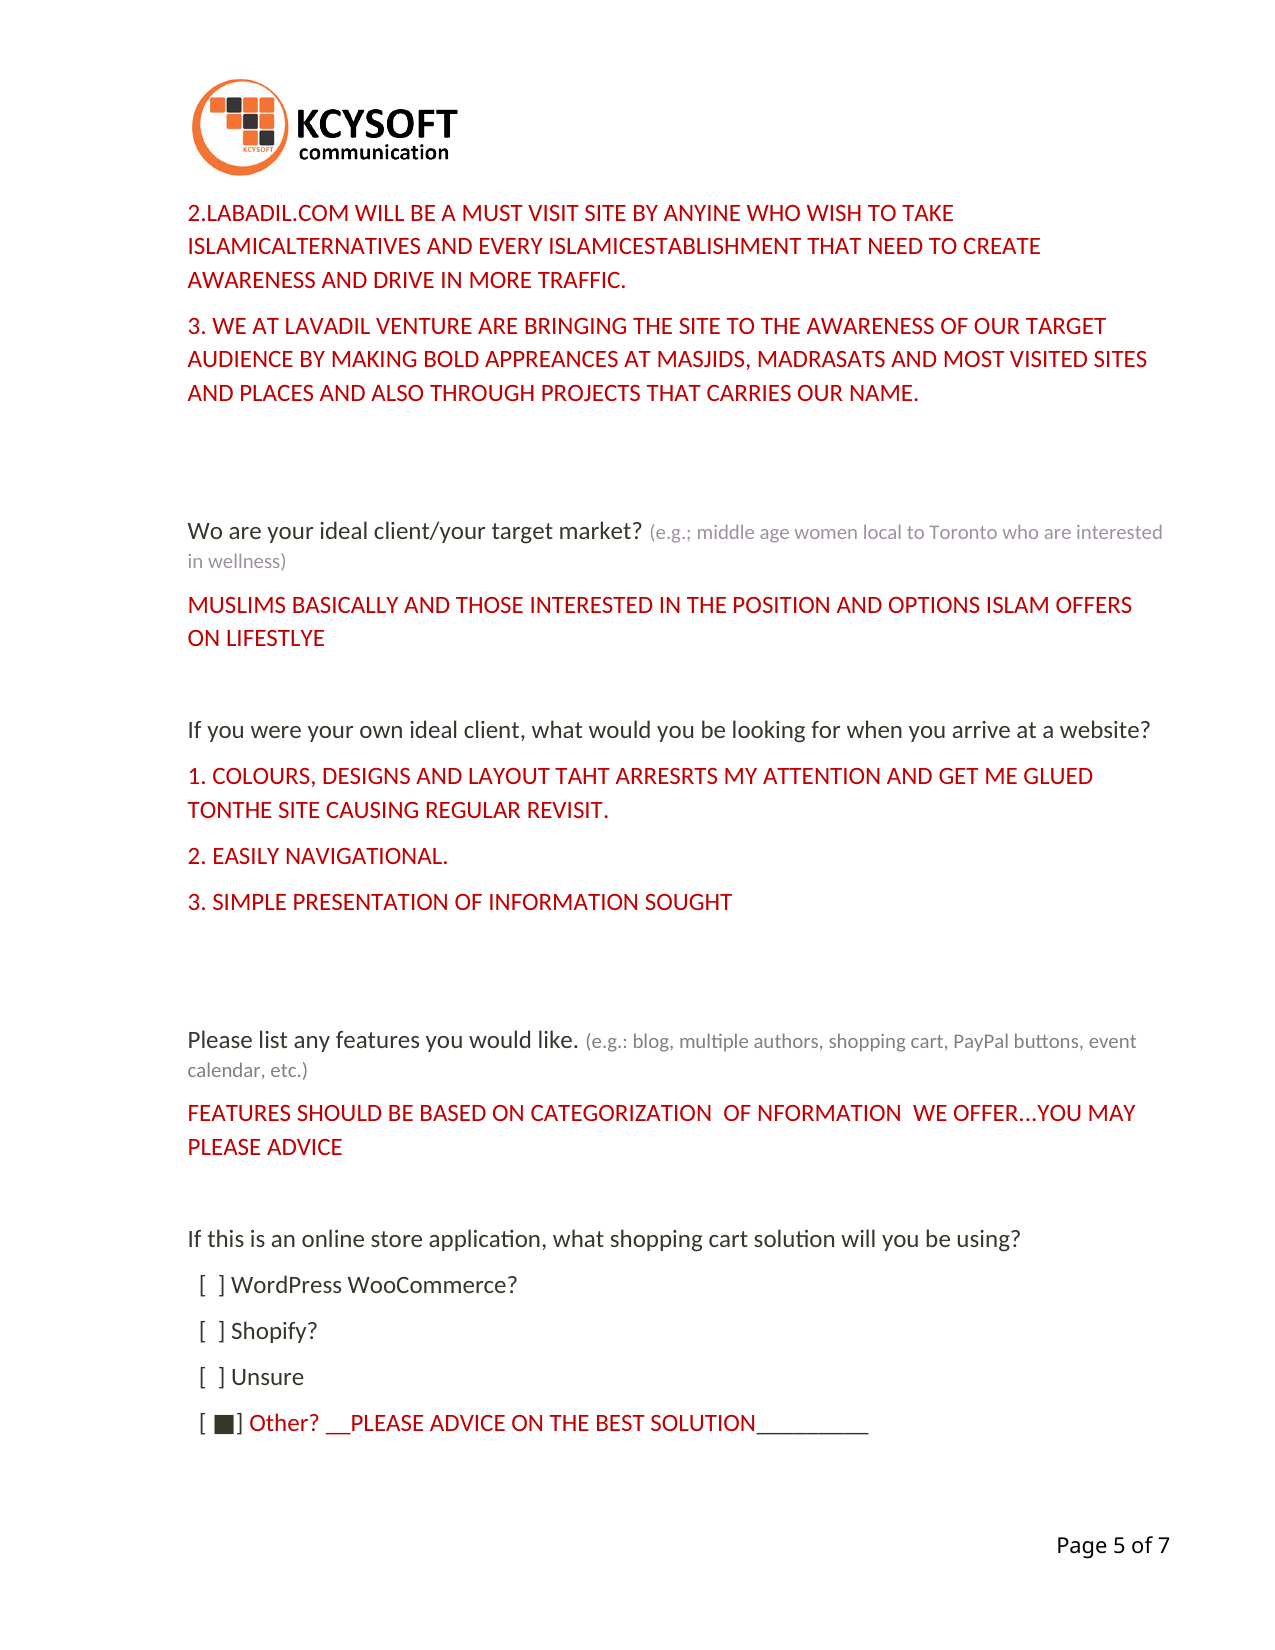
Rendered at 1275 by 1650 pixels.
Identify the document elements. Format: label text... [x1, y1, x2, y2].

list 2. EASILY NAVIGATIONAL. [187, 840, 1170, 871]
list FEATURES SHOULD BE BASED ON CATEGORIZATION OF NFORMATION WE OFFER...YOU MAY PLEASE ADVICE [187, 1098, 1170, 1162]
list [ ] Shopify? [187, 1315, 1170, 1346]
list MUSLIMS BASICALLY AND THOSE INTERESTED IN THE POSITION AND OPTIONS ISLAM OFFERS ON LIFESTLYE [187, 589, 1170, 653]
list If this is an online store application, what shopping cart solution will you be using? [187, 1223, 1170, 1254]
list Wo are your ideal client/your target market? (e.g.; middle age women local to Toronto who are interested in wellness) [187, 515, 1170, 574]
list Please list any features you would like. (e.g.: blog, multiple authors, shopping cart, PayPal buttons, event calendar, etc.) [187, 1024, 1170, 1083]
list If you were your own ideal client, what would you be looking for when you arrive at a website? [187, 714, 1170, 745]
list [ ] Unsure [187, 1361, 1170, 1392]
list [ ■] Other? __PLEASE ADVICE ON THE BEST SOLUTION_________ [187, 1407, 1170, 1438]
list 2.LABADIL.COM WILL BE A MUST VISIT SITE BY ANYINE WHO WISH TO TAKE ISLAMICALTERNATIVES AND EVERY ISLAMICESTABLISHMENT THAT NEED TO CREATE AWARENESS AND DRIVE IN MORE TRAFFIC. [187, 197, 1170, 294]
list 3. SIMPLE PRESENTATION OF INFORMATION SOUGHT [187, 886, 1170, 917]
list 1. COLOURS, DESIGNS AND LAYOUT TAHT ARRESRTS MY ATTENTION AND GET ME GLUED TONTHE SITE CAUSING REGULAR REVISIT. [187, 760, 1170, 824]
picture [187, 73, 464, 182]
list [ ] WordPress WooCommerce? [187, 1269, 1170, 1300]
list 3. WE AT LAVADIL VENTURE ARE BRINGING THE SITE TO THE AWARENESS OF OUR TARGET AUDIENCE BY MAKING BOLD APPREANCES AT MASJIDS, MADRASATS AND MOST VISITED SITES AND PLACES AND ALSO THROUGH PROJECTS THAT CARRIES OUR NAME. [187, 310, 1170, 408]
